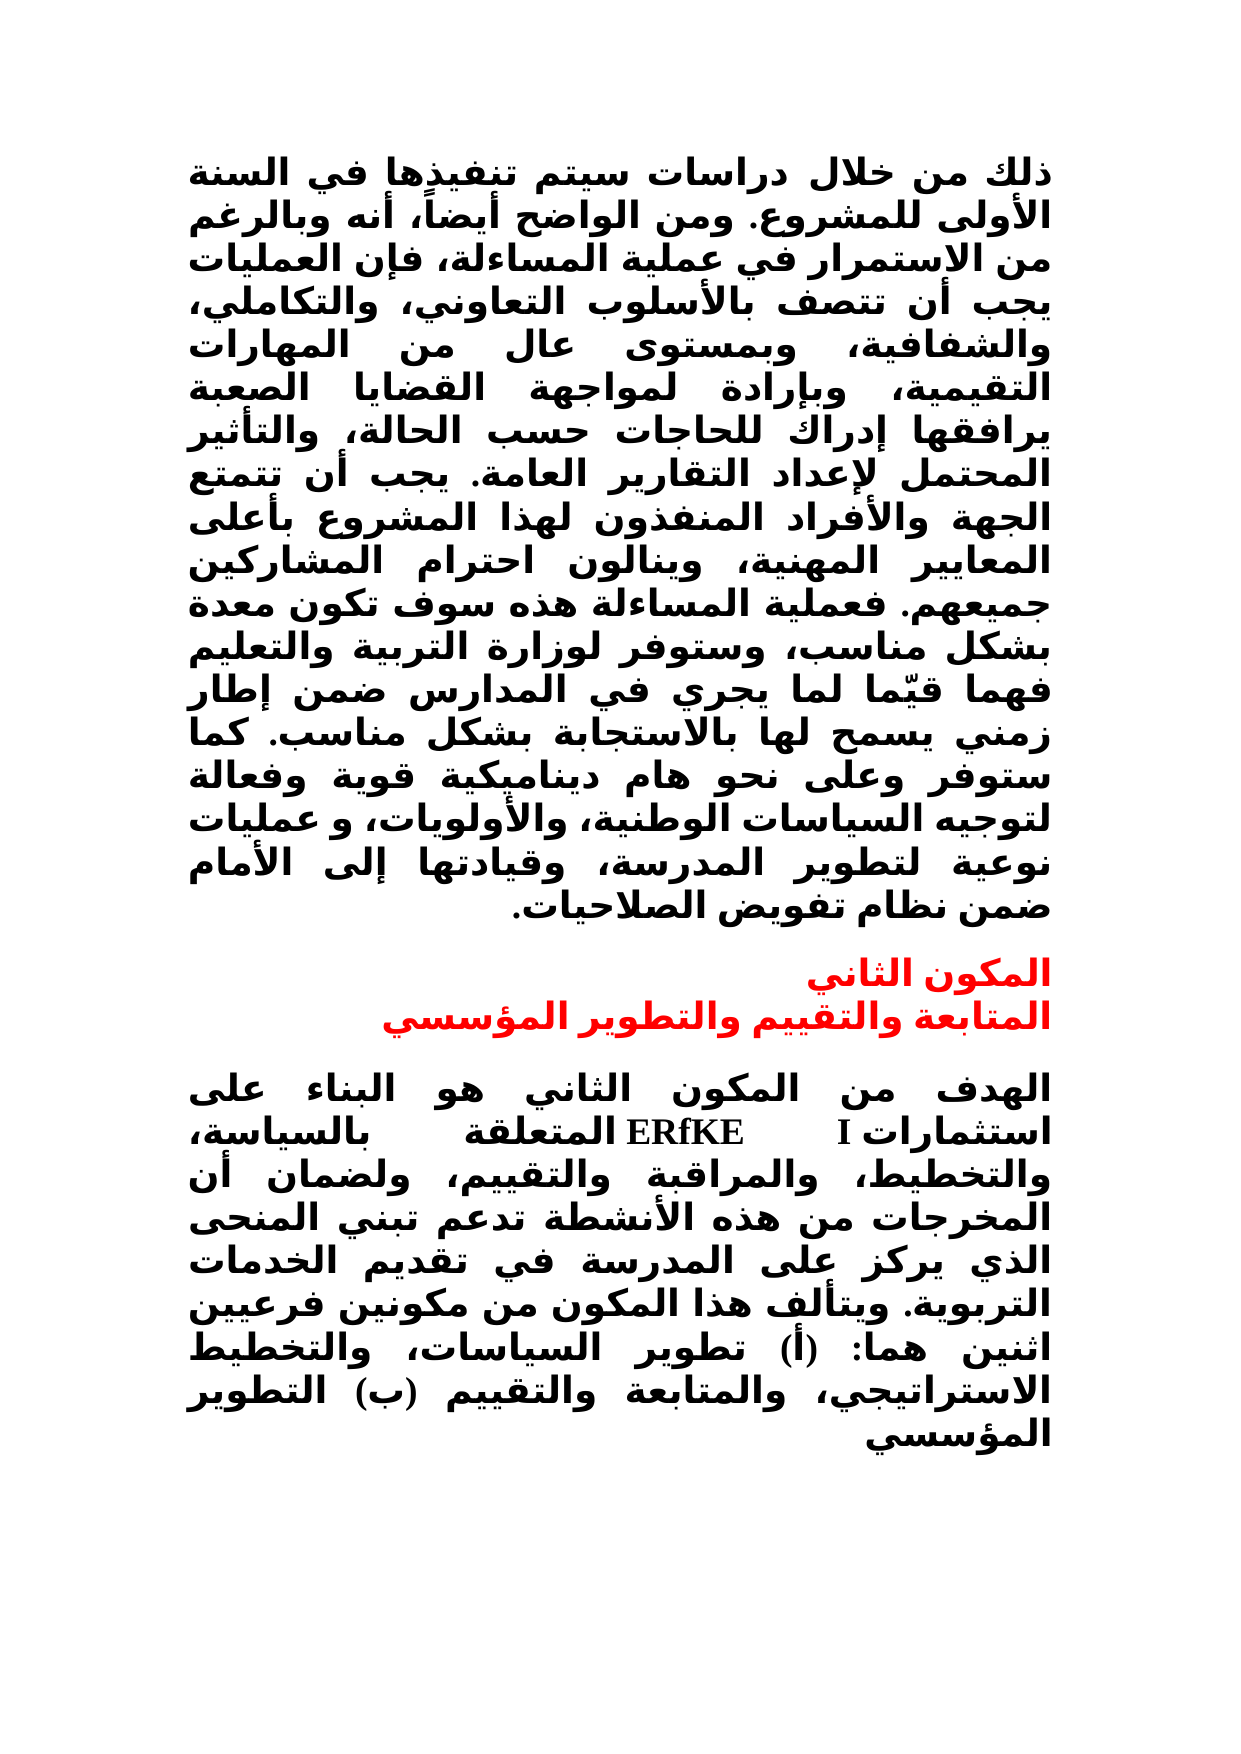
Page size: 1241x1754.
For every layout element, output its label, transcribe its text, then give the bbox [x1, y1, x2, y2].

text الهدف من المكون الثاني هو البناء على استثمارات ERfKE I المتعلقة بالسياسة، والتخطيط، والمراقبة والتقييم، ولضمان أن المخرجات من هذه الأنشطة تدعم تبني المنحى الذي يركز على المدرسة في تقديم الخدمات التربوية. ويتألف هذا المكون من مكونين فرعيين اثنين هما: (أ) تطوير السياسات، والتخطيط الاستراتيجي، والمتابعة والتقييم (ب) التطوير المؤسسي [187, 1066, 1053, 1454]
text المكون الثاني [187, 951, 1053, 994]
text المتابعة والتقييم والتطوير المؤسسي [187, 994, 1053, 1037]
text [187, 150, 1053, 926]
